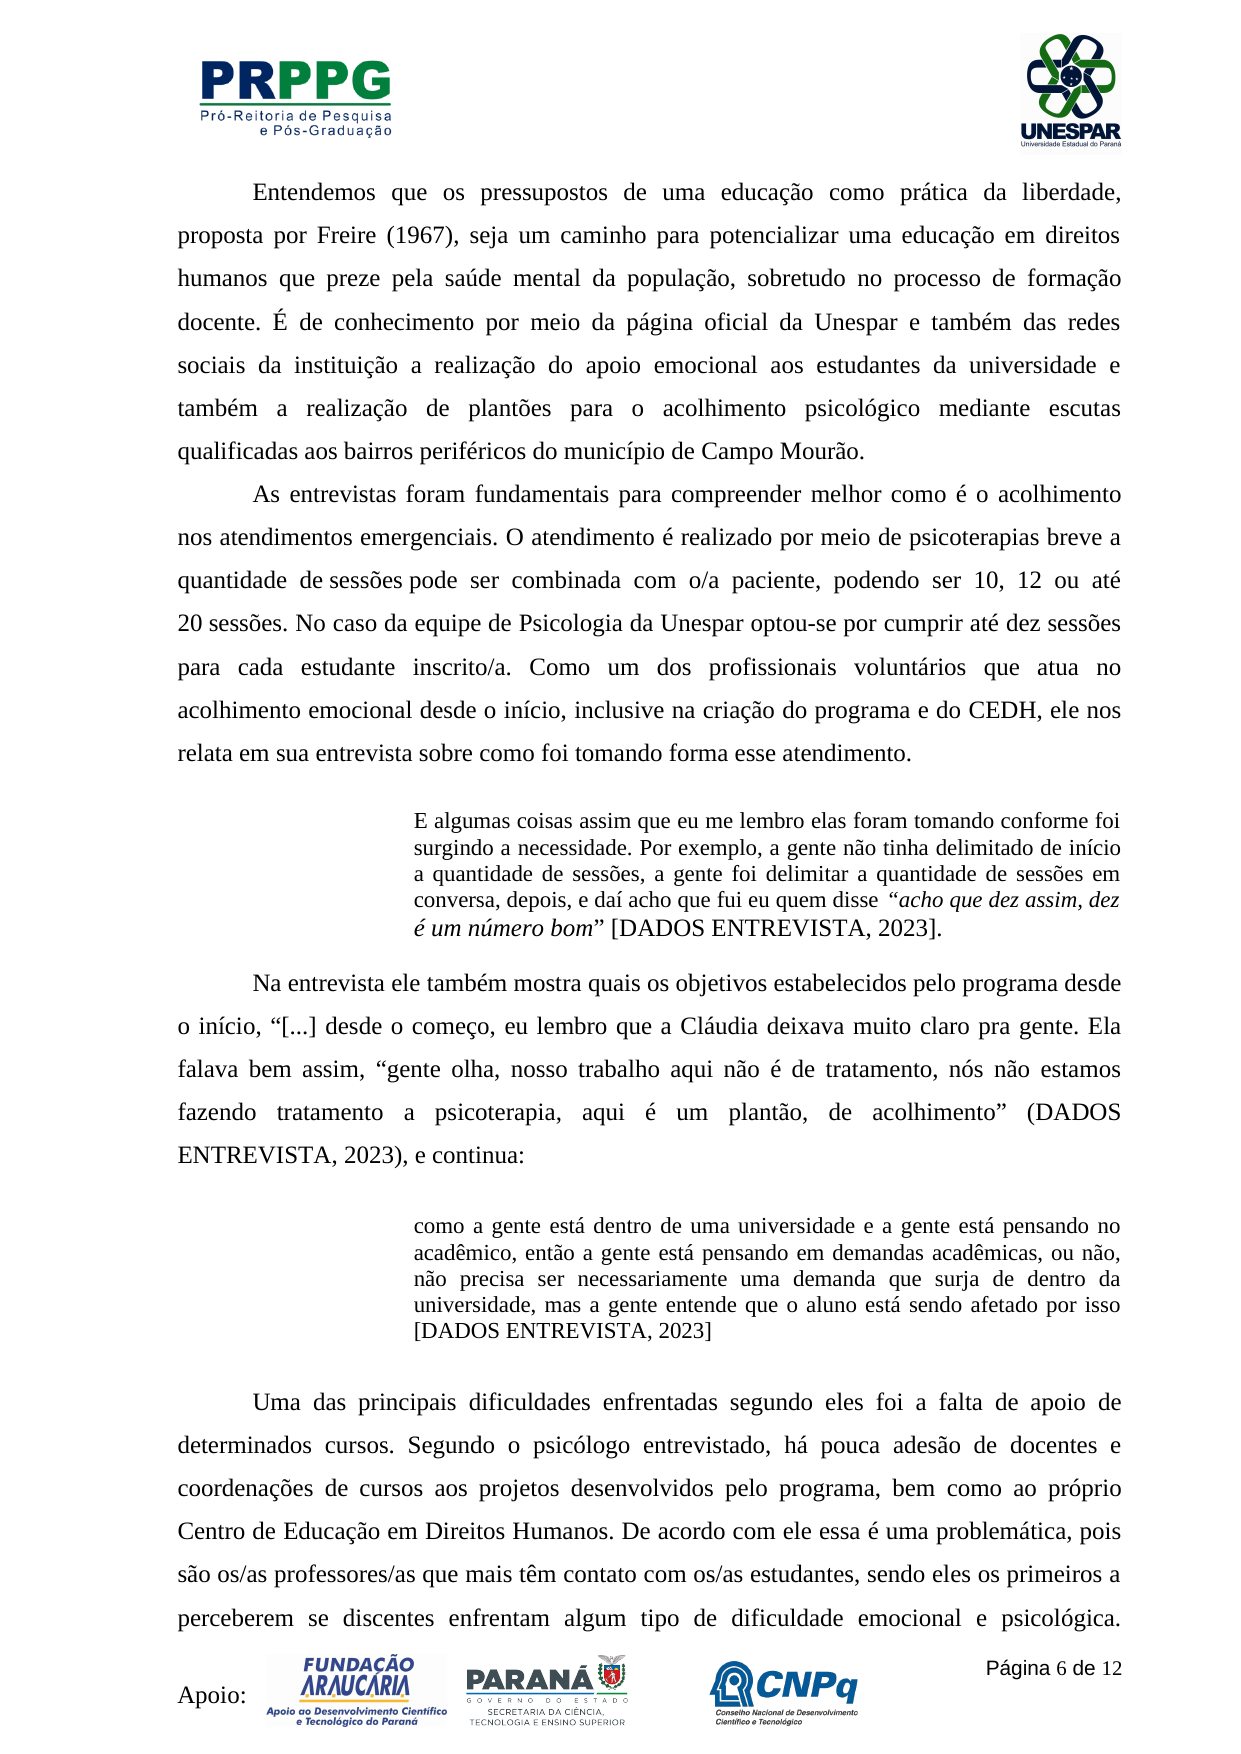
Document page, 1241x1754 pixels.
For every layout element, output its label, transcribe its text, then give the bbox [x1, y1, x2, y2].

text como a gente está dentro de uma universidade e a gente está pensando no acadêmico, então a gente está pensando em demandas acadêmicas, ou não, não precisa ser necessariamente uma demanda que surja de dentro da universidade, mas a gente entende que o aluno está sendo afetado por isso [DADOS ENTREVISTA, 2023] [413, 1212, 1122, 1344]
picture [266, 1654, 447, 1727]
picture [709, 1661, 858, 1726]
picture [1020, 33, 1122, 155]
text Na entrevista ele também mostra quais os objetivos estabelecidos pelo programa desde o início, “[...] desde o começo, eu lembro que a Cláudia deixava muito claro pra gente. Ela falava bem assim, “gente olha, nosso trabalho aqui não é de tratamento, nós não estamos fazendo tratamento a psicoterapia, aqui é um plantão, de acolhimento” (DADOS ENTREVISTA, 2023), e continua: [177, 968, 1122, 1169]
picture [176, 51, 399, 147]
text Entendemos que os pressupostos de uma educação como prática da liberdade, proposta por Freire (1967), seja um caminho para potencializar uma educação em direitos humanos que preze pela saúde mental da população, sobretudo no processo de formação docente. É de conhecimento por meio da página oficial da Unespar e também das redes sociais da instituição a realização do apoio emocional aos estudantes da universidade e também a realização de plantões para o acolhimento psicológico mediante escutas qualificadas aos bairros periféricos do município de Campo Mourão. [177, 177, 1122, 465]
text As entrevistas foram fundamentais para compreender melhor como é o acolhimento nos atendimentos emergenciais. O atendimento é realizado por meio de psicoterapias breve a quantidade de sessões pode ser combinada com o/a paciente, podendo ser 10, 12 ou até 20 sessões. No caso da equipe de Psicologia da Unespar optou-se por cumprir até dez sessões para cada estudante inscrito/a. Como um dos profissionais voluntários que atua no acolhimento emocional desde o início, inclusive na criação do programa e do CEDH, ele nos relata em sua entrevista sobre como foi tomando forma esse atendimento. [177, 479, 1122, 767]
picture [466, 1655, 628, 1727]
text E algumas coisas assim que eu me lembro elas foram tomando conforme foi surgindo a necessidade. Por exemplo, a gente não tinha delimitado de início a quantidade de sessões, a gente foi delimitar a quantidade de sessões em conversa, depois, e daí acho que fui eu quem disse “acho que dez assim, dez é um número bom” [DADOS ENTREVISTA, 2023]. [413, 807, 1122, 941]
